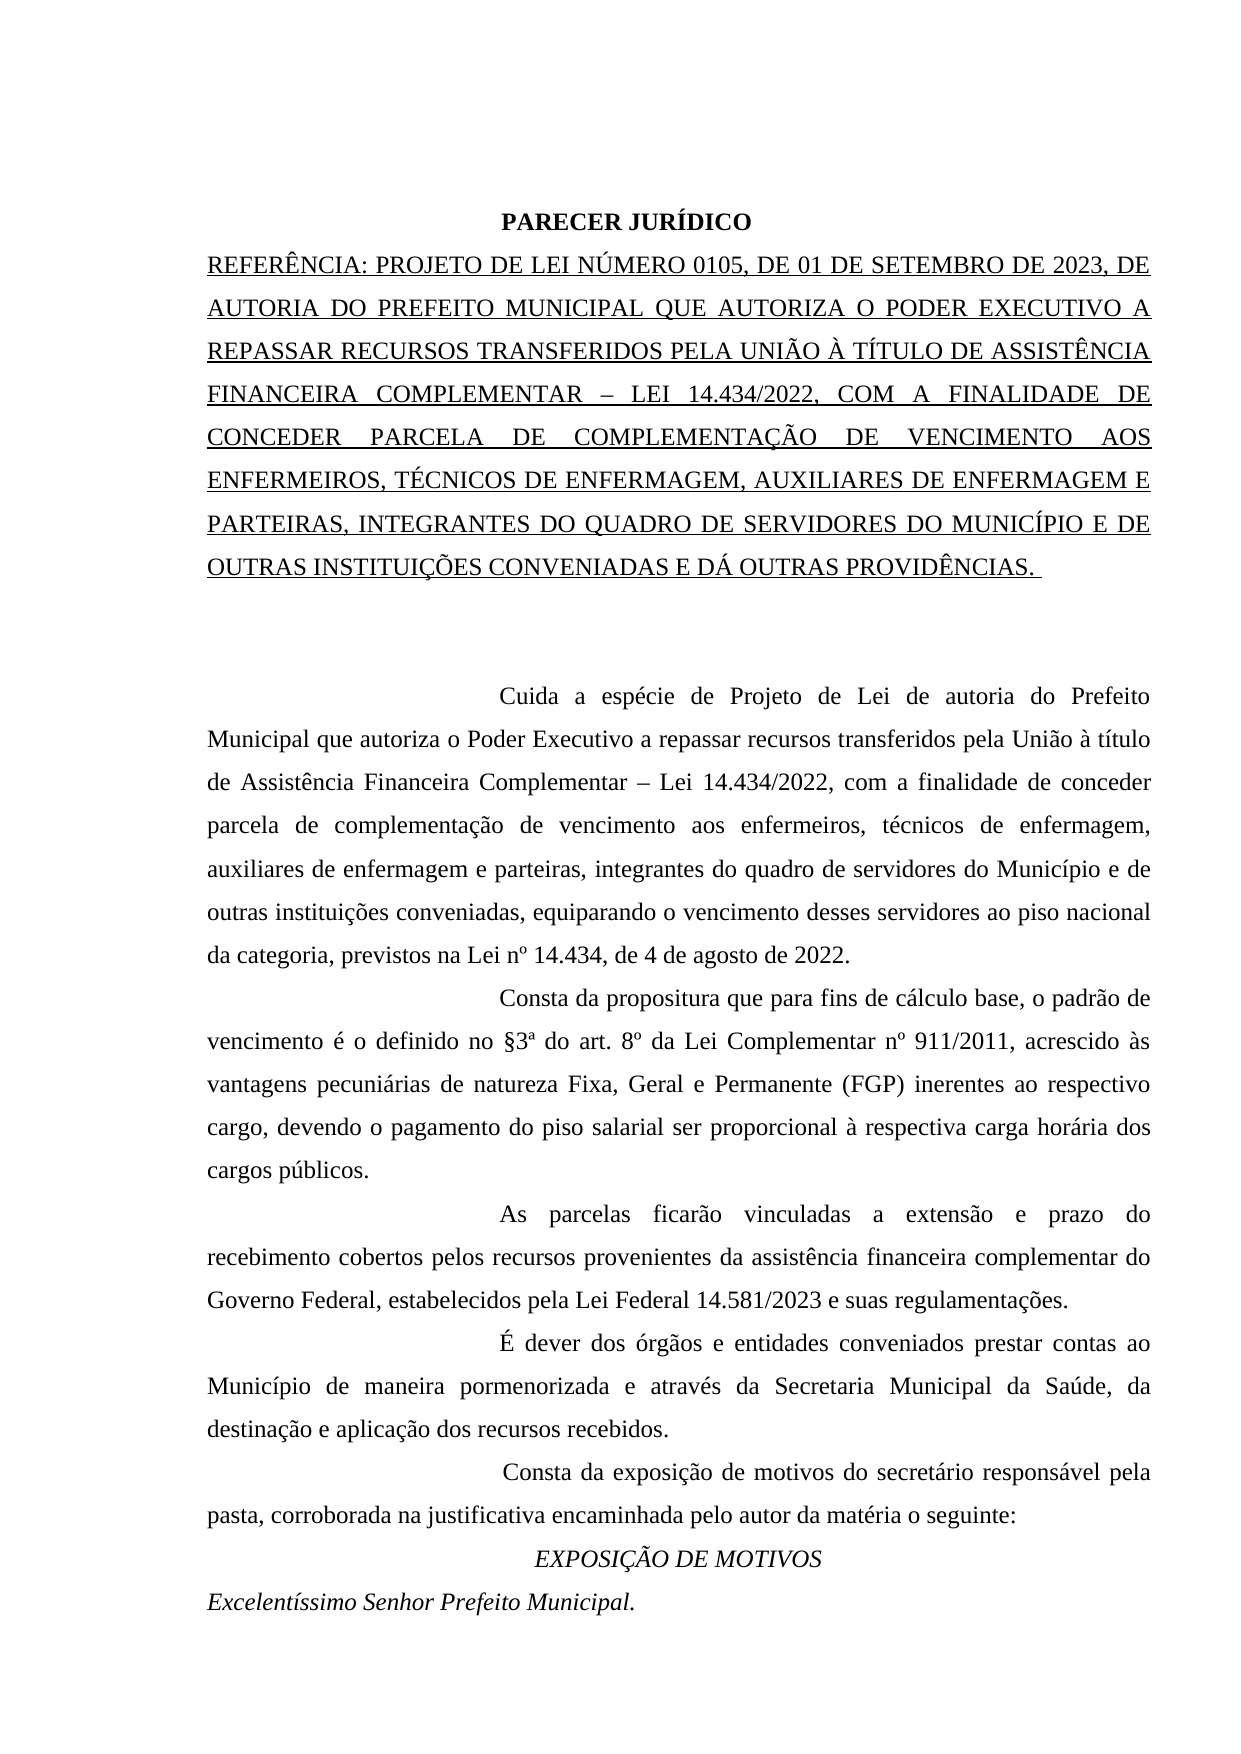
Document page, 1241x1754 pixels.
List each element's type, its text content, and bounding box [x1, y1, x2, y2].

text REFERÊNCIA: PROJETO DE LEI NÚMERO 0105, DE 01 DE SETEMBRO DE 2023, DE AUTORIA DO PREFEITO MUNICIPAL QUE AUTORIZA O PODER EXECUTIVO A REPASSAR RECURSOS TRANSFERIDOS PELA UNIÃO À TÍTULO DE ASSISTÊNCIA FINANCEIRA COMPLEMENTAR – LEI 14.434/2022, COM A FINALIDADE DE CONCEDER PARCELA DE COMPLEMENTAÇÃO DE VENCIMENTO AOS ENFERMEIROS, TÉCNICOS DE ENFERMAGEM, AUXILIARES DE ENFERMAGEM E PARTEIRAS, INTEGRANTES DO QUADRO DE SERVIDORES DO MUNICÍPIO E DE OUTRAS INSTITUIÇÕES CONVENIADAS E DÁ OUTRAS PROVIDÊNCIAS. [207, 319, 1152, 361]
text REFERÊNCIA: PROJETO DE LEI NÚMERO 0105, DE 01 DE SETEMBRO DE 2023, DE AUTORIA DO PREFEITO MUNICIPAL QUE AUTORIZA O PODER EXECUTIVO A REPASSAR RECURSOS TRANSFERIDOS PELA UNIÃO À TÍTULO DE ASSISTÊNCIA FINANCEIRA COMPLEMENTAR – LEI 14.434/2022, COM A FINALIDADE DE CONCEDER PARCELA DE COMPLEMENTAÇÃO DE VENCIMENTO AOS ENFERMEIROS, TÉCNICOS DE ENFERMAGEM, AUXILIARES DE ENFERMAGEM E PARTEIRAS, INTEGRANTES DO QUADRO DE SERVIDORES DO MUNICÍPIO E DE OUTRAS INSTITUIÇÕES CONVENIADAS E DÁ OUTRAS PROVIDÊNCIAS. [207, 449, 1152, 581]
text REFERÊNCIA: PROJETO DE LEI NÚMERO 0105, DE 01 DE SETEMBRO DE 2023, DE AUTORIA DO PREFEITO MUNICIPAL QUE AUTORIZA O PODER EXECUTIVO A REPASSAR RECURSOS TRANSFERIDOS PELA UNIÃO À TÍTULO DE ASSISTÊNCIA FINANCEIRA COMPLEMENTAR – LEI 14.434/2022, COM A FINALIDADE DE CONCEDER PARCELA DE COMPLEMENTAÇÃO DE VENCIMENTO AOS ENFERMEIROS, TÉCNICOS DE ENFERMAGEM, AUXILIARES DE ENFERMAGEM E PARTEIRAS, INTEGRANTES DO QUADRO DE SERVIDORES DO MUNICÍPIO E DE OUTRAS INSTITUIÇÕES CONVENIADAS E DÁ OUTRAS PROVIDÊNCIAS. [207, 406, 1152, 447]
text Consta da exposição de motivos do secretário responsável pela pasta, corroborada na justificativa encaminhada pelo autor da matéria o seguinte: [207, 1457, 1152, 1529]
text Cuida a espécie de Projeto de Lei de autoria do Prefeito Municipal que autoriza o Poder Executivo a repassar recursos transferidos pela União à título de Assistência Financeira Complementar – Lei 14.434/2022, com a finalidade de conceder parcela de complementação de vencimento aos enfermeiros, técnicos de enfermagem, auxiliares de enfermagem e parteiras, integrantes do quadro de servidores do Município e de outras instituições conveniadas, equiparando o vencimento desses servidores ao piso nacional da categoria, previstos na Lei nº 14.434, de 4 de agosto de 2022. [207, 681, 1152, 969]
text PARECER JURÍDICO [501, 207, 1152, 236]
text REFERÊNCIA: PROJETO DE LEI NÚMERO 0105, DE 01 DE SETEMBRO DE 2023, DE AUTORIA DO PREFEITO MUNICIPAL QUE AUTORIZA O PODER EXECUTIVO A REPASSAR RECURSOS TRANSFERIDOS PELA UNIÃO À TÍTULO DE ASSISTÊNCIA FINANCEIRA COMPLEMENTAR – LEI 14.434/2022, COM A FINALIDADE DE CONCEDER PARCELA DE COMPLEMENTAÇÃO DE VENCIMENTO AOS ENFERMEIROS, TÉCNICOS DE ENFERMAGEM, AUXILIARES DE ENFERMAGEM E PARTEIRAS, INTEGRANTES DO QUADRO DE SERVIDORES DO MUNICÍPIO E DE OUTRAS INSTITUIÇÕES CONVENIADAS E DÁ OUTRAS PROVIDÊNCIAS. [207, 363, 1152, 404]
text EXPOSIÇÃO DE MOTIVOS [207, 1544, 1152, 1572]
text Excelentíssimo Senhor Prefeito Municipal. [207, 1587, 1152, 1616]
text Consta da propositura que para fins de cálculo base, o padrão de vencimento é o definido no §3ª do art. 8º da Lei Complementar nº 911/2011, acrescido às vantagens pecuniárias de natureza Fixa, Geral e Permanente (FGP) inerentes ao respectivo cargo, devendo o pagamento do piso salarial ser proporcional à respectiva carga horária dos cargos públicos. [207, 983, 1152, 1184]
text É dever dos órgãos e entidades conveniados prestar contas ao Município de maneira pormenorizada e através da Secretaria Municipal da Saúde, da destinação e aplicação dos recursos recebidos. [207, 1328, 1152, 1443]
text REFERÊNCIA: PROJETO DE LEI NÚMERO 0105, DE 01 DE SETEMBRO DE 2023, DE AUTORIA DO PREFEITO MUNICIPAL QUE AUTORIZA O PODER EXECUTIVO A REPASSAR RECURSOS TRANSFERIDOS PELA UNIÃO À TÍTULO DE ASSISTÊNCIA FINANCEIRA COMPLEMENTAR – LEI 14.434/2022, COM A FINALIDADE DE CONCEDER PARCELA DE COMPLEMENTAÇÃO DE VENCIMENTO AOS ENFERMEIROS, TÉCNICOS DE ENFERMAGEM, AUXILIARES DE ENFERMAGEM E PARTEIRAS, INTEGRANTES DO QUADRO DE SERVIDORES DO MUNICÍPIO E DE OUTRAS INSTITUIÇÕES CONVENIADAS E DÁ OUTRAS PROVIDÊNCIAS. [207, 250, 1152, 318]
text As parcelas ficarão vinculadas a extensão e prazo do recebimento cobertos pelos recursos provenientes da assistência financeira complementar do Governo Federal, estabelecidos pela Lei Federal 14.581/2023 e suas regulamentações. [207, 1199, 1152, 1314]
